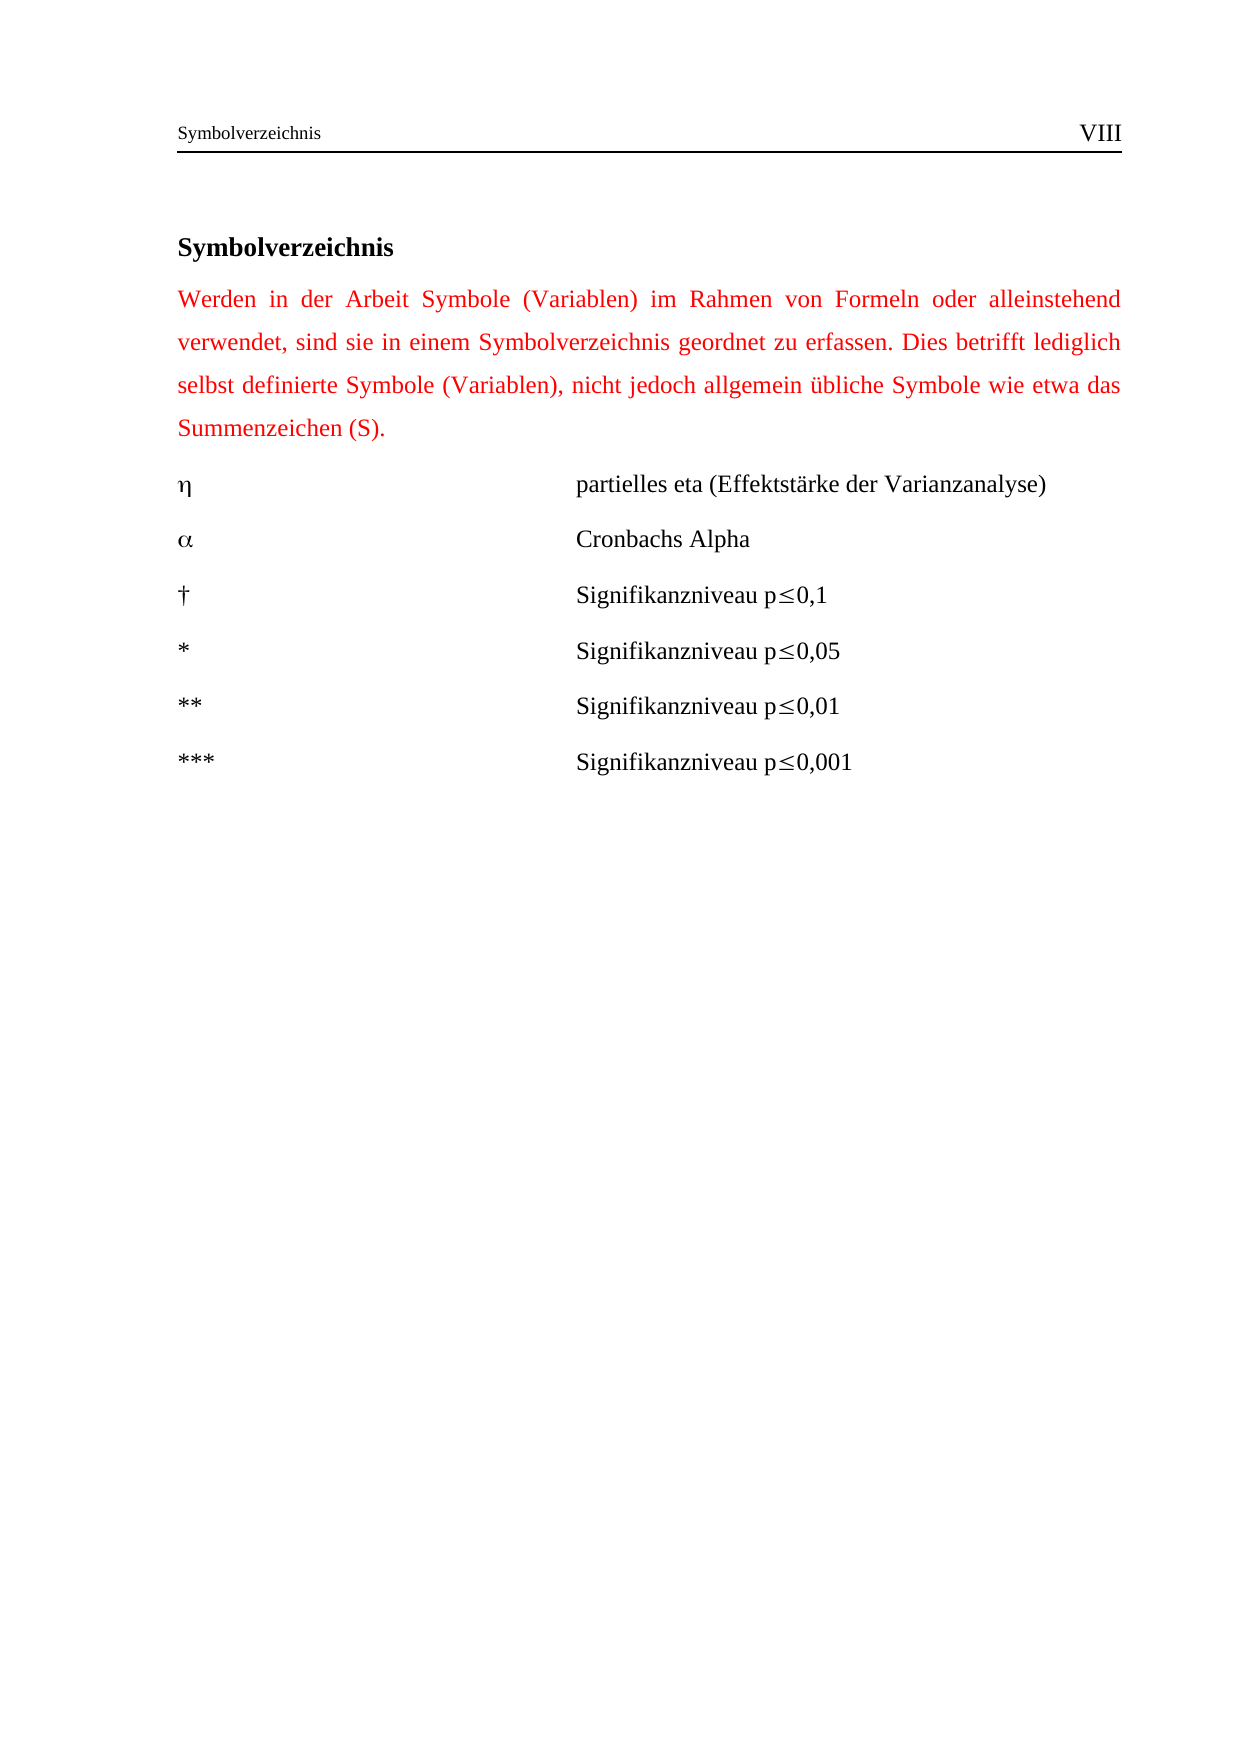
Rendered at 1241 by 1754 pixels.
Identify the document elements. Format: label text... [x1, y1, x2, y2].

text Werden in der Arbeit Symbole (Variablen) im Rahmen von Formeln oder alleinstehend verwendet, sind sie in einem Symbolverzeichnis geordnet zu erfassen. Dies betrifft lediglich selbst definierte Symbole (Variablen), nicht jedoch allgemein übliche Symbole wie etwa das Summenzeichen (S). [177, 284, 1122, 442]
text Cronbachs Alpha [177, 524, 1122, 553]
text partielles eta (Effektstärke der Varianzanalyse) [177, 469, 1122, 498]
text ** Signifikanzniveau p0,01 [177, 691, 1122, 720]
text *** Signifikanzniveau p0,001 [177, 747, 1122, 776]
text † Signifikanzniveau p0,1 [177, 580, 1122, 609]
text * Signifikanzniveau p0,05 [177, 636, 1122, 664]
subtitle Symbolverzeichnis [177, 231, 1122, 262]
